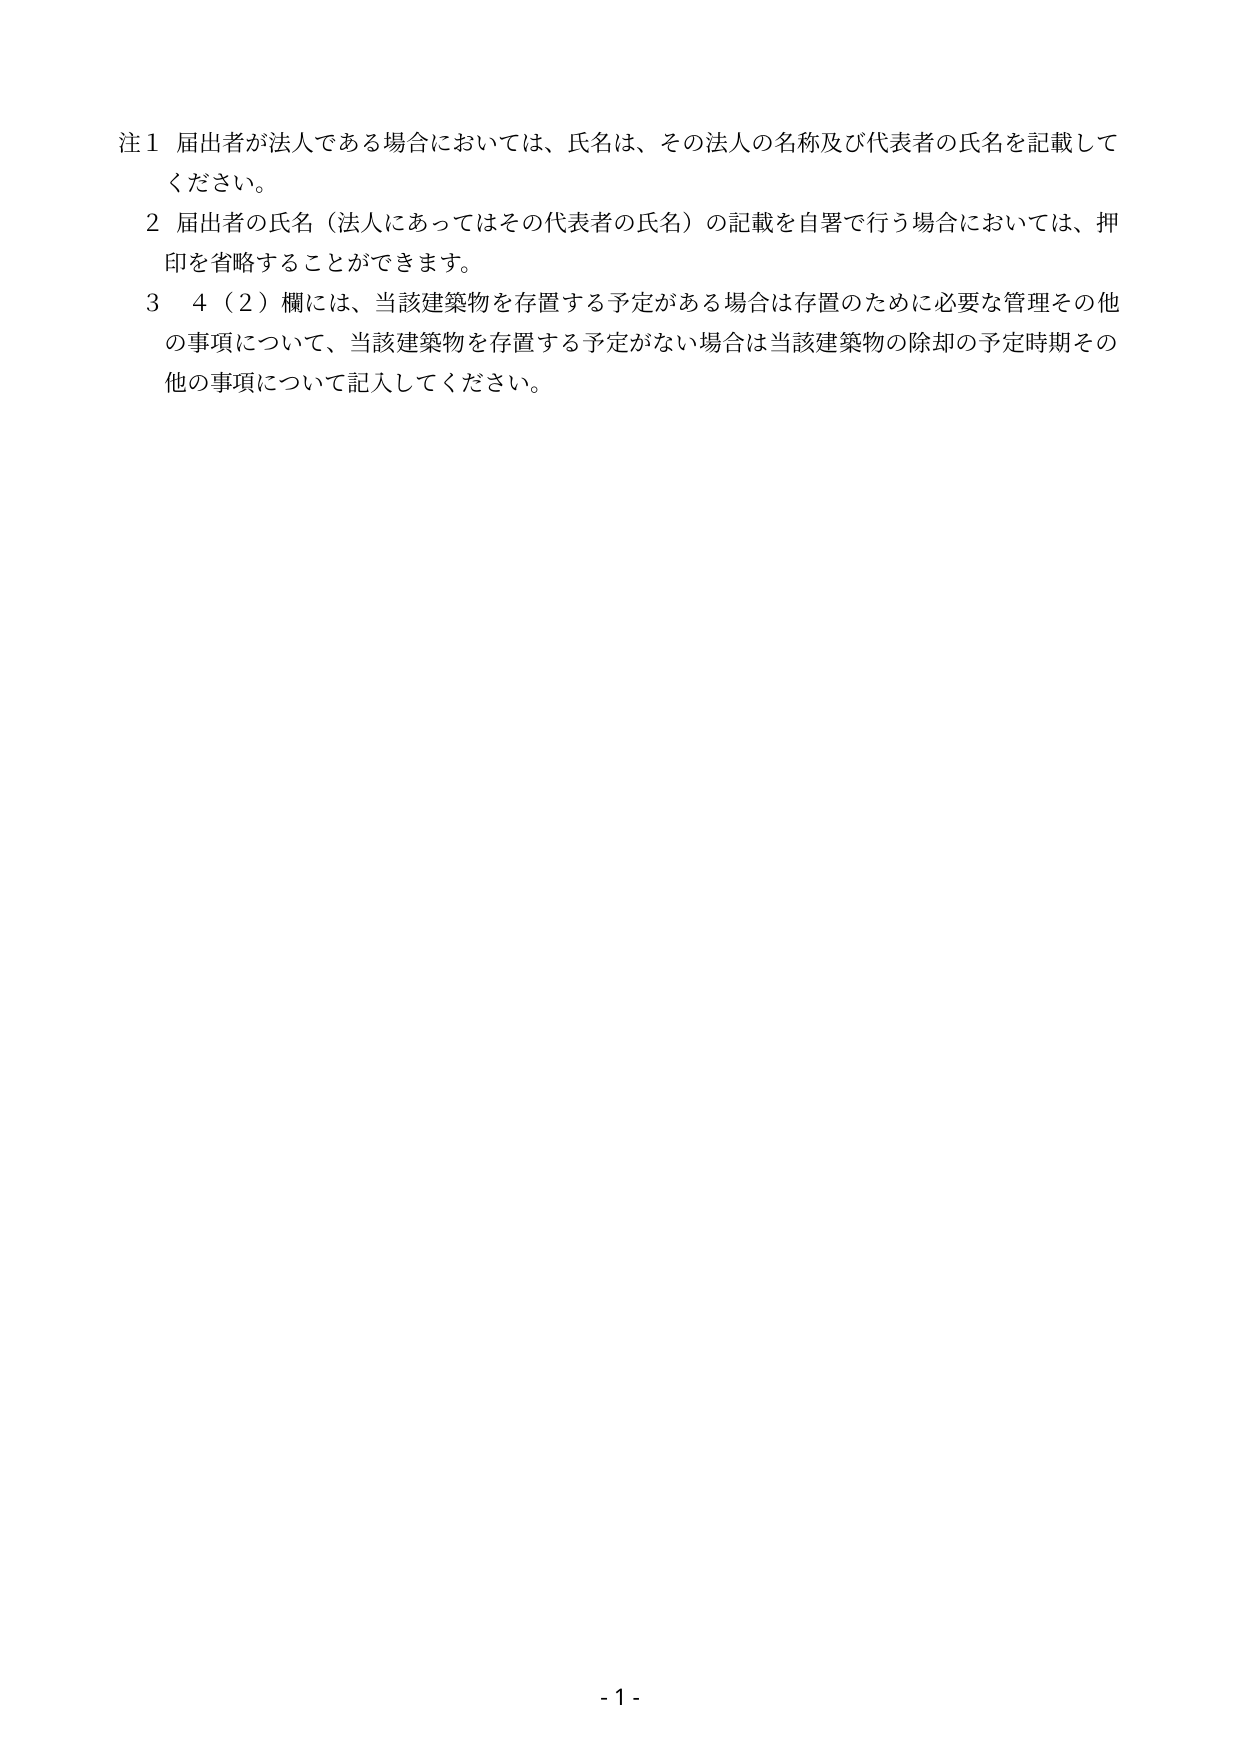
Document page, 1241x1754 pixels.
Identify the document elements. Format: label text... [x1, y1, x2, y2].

text ３ ４（２）欄には、当該建築物を存置する予定がある場合は存置のために必要な管理その他の事項について、当該建築物を存置する予定がない場合は当該建築物の除却の予定時期その他の事項について記入してください。 [118, 281, 1122, 401]
text 注１ 届出者が法人である場合においては、氏名は、その法人の名称及び代表者の氏名を記載してください。 [118, 122, 1122, 202]
text ２ 届出者の氏名（法人にあってはその代表者の氏名）の記載を自署で行う場合においては、押印を省略することができます。 [118, 202, 1122, 281]
